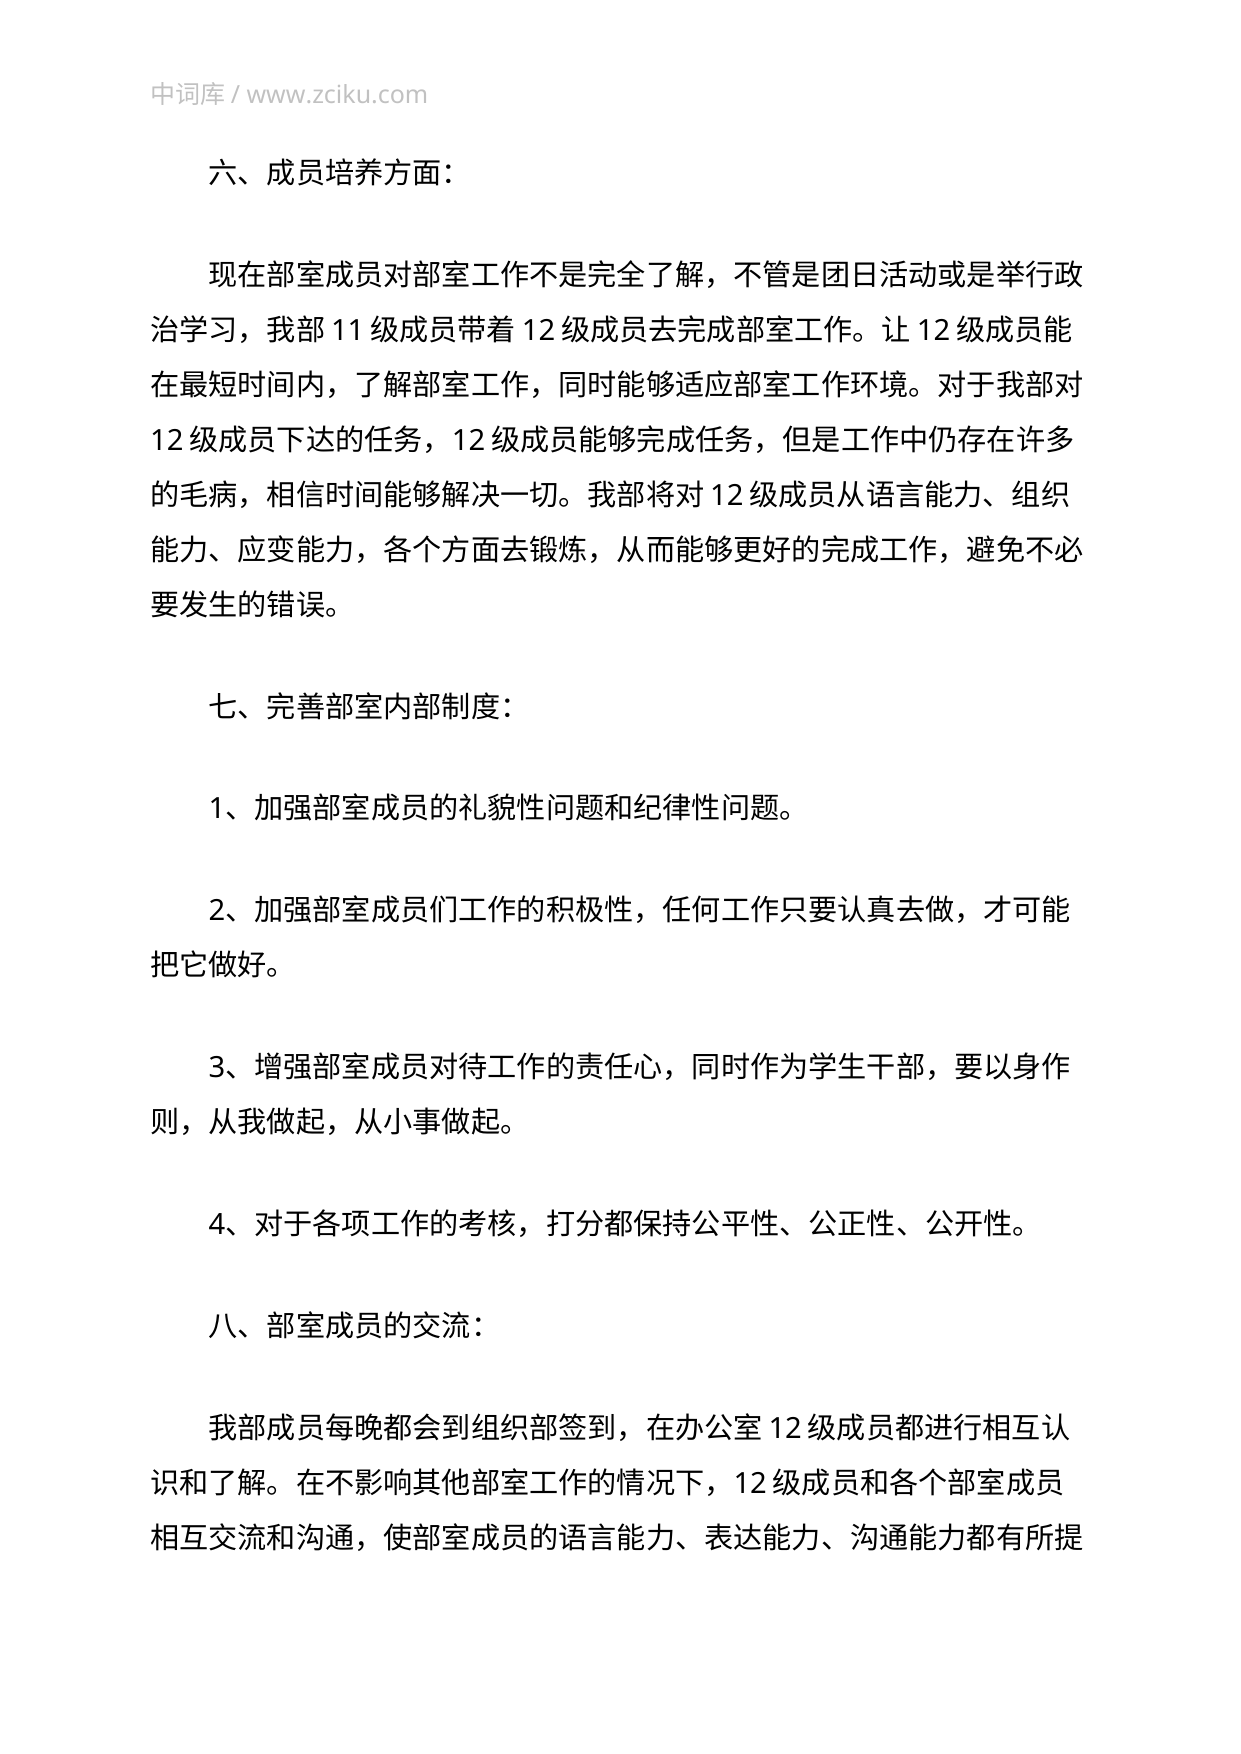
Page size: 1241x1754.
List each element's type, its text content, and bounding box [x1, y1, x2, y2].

text 1、加强部室成员的礼貌性问题和纪律性问题。 [150, 785, 1090, 827]
text 现在部室成员对部室工作不是完全了解，不管是团日活动或是举行政治学习，我部11级成员带着12级成员去完成部室工作。让12级成员能在最短时间内，了解部室工作，同时能够适应部室工作环境。对于我部对12级成员下达的任务，12级成员能够完成任务，但是工作中仍存在许多的毛病，相信时间能够解决一切。我部将对12级成员从语言能力、组织能力、应变能力，各个方面去锻炼，从而能够更好的完成工作，避免不必要发生的错误。 [150, 252, 1090, 624]
text 2、加强部室成员们工作的积极性，任何工作只要认真去做，才可能把它做好。 [150, 887, 1090, 984]
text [150, 1404, 1090, 1557]
text 八、部室成员的交流： [150, 1302, 1090, 1345]
text 七、完善部室内部制度： [150, 683, 1090, 726]
text 六、成员培养方面： [150, 150, 1090, 192]
text 4、对于各项工作的考核，打分都保持公平性、公正性、公开性。 [150, 1201, 1090, 1243]
text 3、增强部室成员对待工作的责任心，同时作为学生干部，要以身作则，从我做起，从小事做起。 [150, 1044, 1090, 1141]
